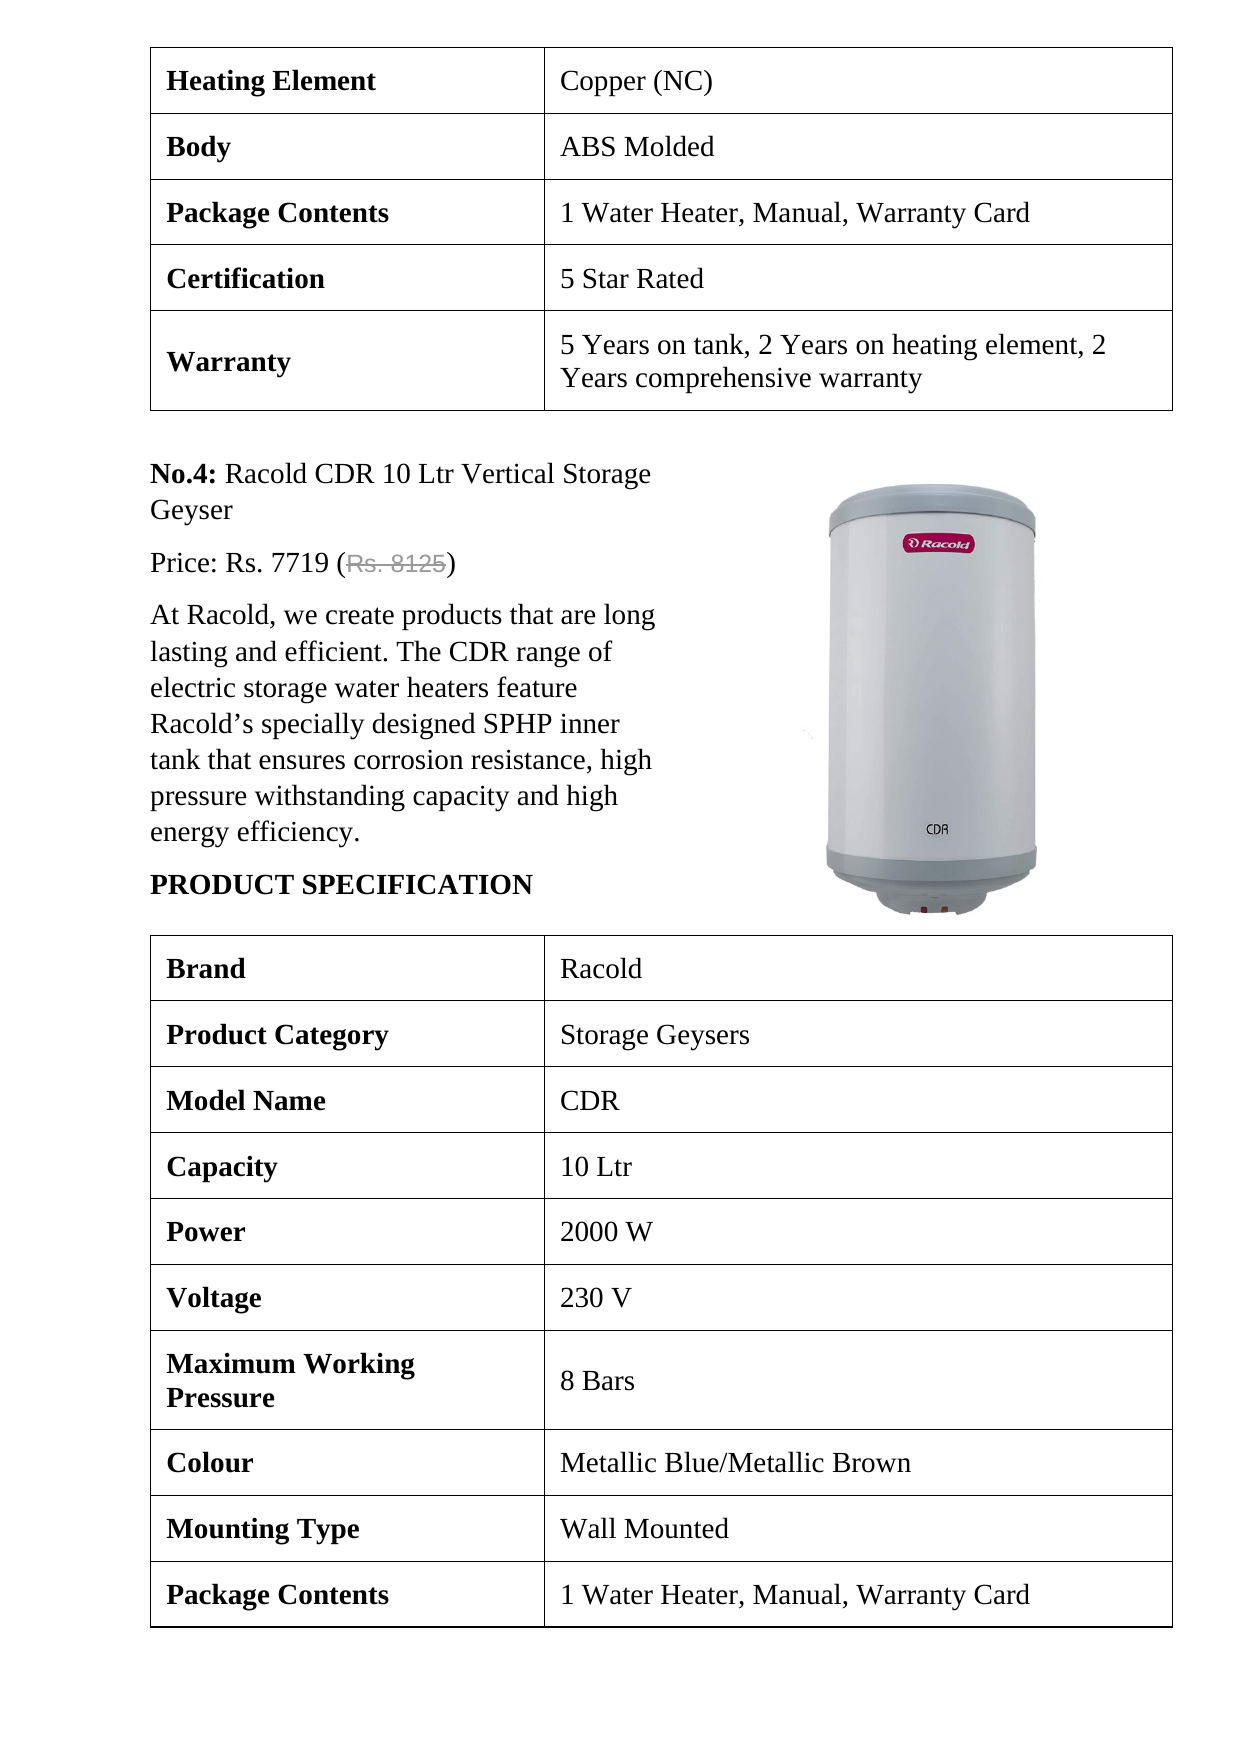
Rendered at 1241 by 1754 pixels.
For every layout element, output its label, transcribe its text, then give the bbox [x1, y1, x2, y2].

table_header Brand [151, 936, 544, 1000]
table_cell Mounting Type [151, 1496, 544, 1561]
table_cell Package Contents [151, 1562, 544, 1626]
table_cell Storage Geysers [545, 1001, 1172, 1066]
table_cell 10 Ltr [545, 1133, 1172, 1198]
table_cell Body [151, 114, 544, 178]
table_cell Voltage [151, 1265, 544, 1329]
table_cell 1 Water Heater, Manual, Warranty Card [545, 180, 1172, 244]
table_cell Colour [151, 1430, 544, 1495]
table_cell Power [151, 1199, 544, 1264]
table_cell 5 Years on tank, 2 Years on heating element, 2 Years comprehensive warranty [545, 311, 1172, 409]
text PRODUCT SPECIFICATION [150, 867, 691, 901]
table_cell Certification [151, 245, 544, 310]
table_cell ABS Molded [545, 114, 1172, 178]
table_cell 230 V [545, 1265, 1172, 1329]
table_cell Heating Element [151, 48, 544, 113]
table_cell Warranty [151, 311, 544, 409]
table_cell 1 Water Heater, Manual, Warranty Card [545, 1562, 1172, 1626]
table_cell 2000 W [545, 1199, 1172, 1264]
table_cell Copper (NC) [545, 48, 1172, 113]
table_header Racold [545, 936, 1172, 1000]
table_cell 8 Bars [545, 1331, 1172, 1429]
text At Racold, we create products that are long lasting and efficient. The CDR range of electric storage water heaters feature Racold’s specially designed SPHP inner tank that ensures corrosion resistance, high pressure withstanding capacity and high energy efficiency. [150, 597, 691, 848]
table_cell Capacity [151, 1133, 544, 1198]
picture [691, 457, 1169, 935]
text Price: Rs. 7719 (Rs. 8125) [150, 545, 691, 578]
table_cell Product Category [151, 1001, 544, 1066]
table_cell Package Contents [151, 180, 544, 244]
table_cell Maximum Working Pressure [151, 1331, 544, 1429]
table_cell 5 Star Rated [545, 245, 1172, 310]
text No.4: Racold CDR 10 Ltr Vertical Storage Geyser [150, 456, 1090, 525]
table_cell Metallic Blue/Metallic Brown [545, 1430, 1172, 1495]
table_cell Model Name [151, 1067, 544, 1132]
table_cell Wall Mounted [545, 1496, 1172, 1561]
table_cell CDR [545, 1067, 1172, 1132]
